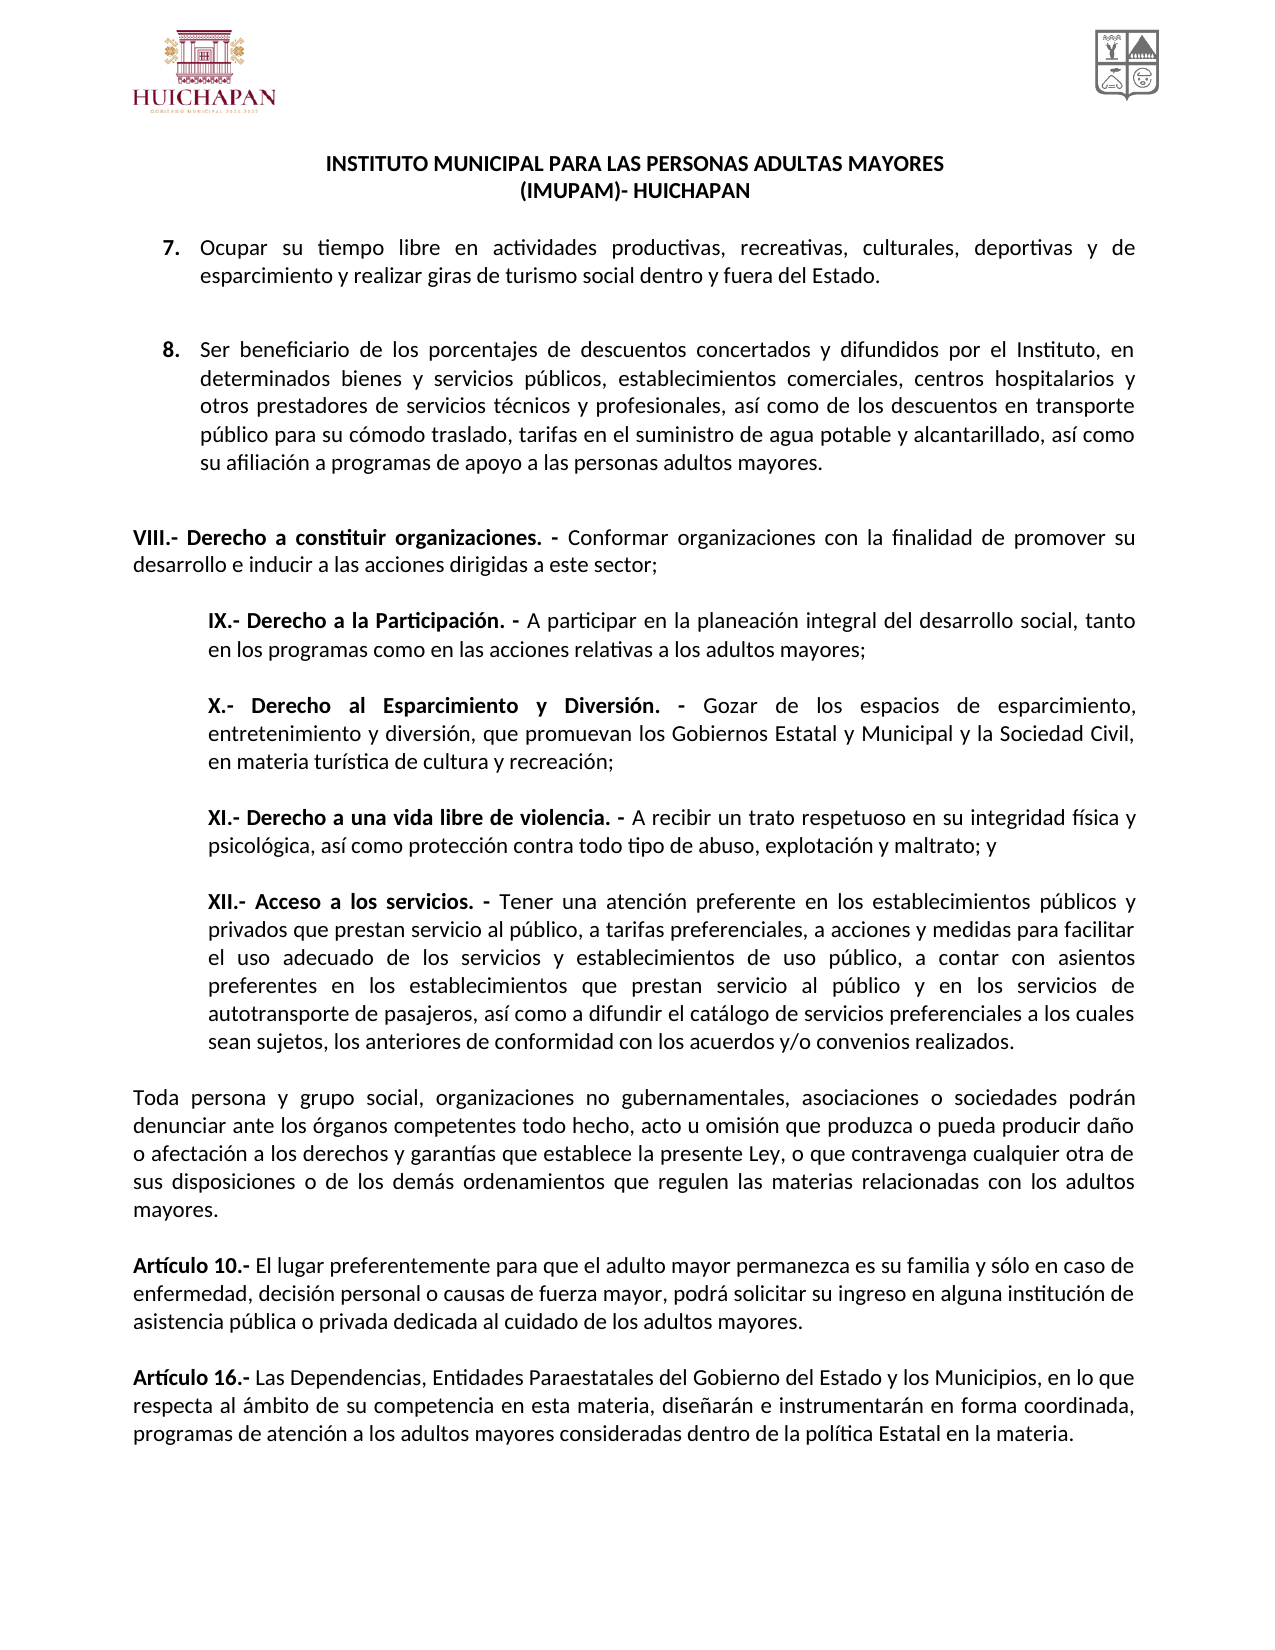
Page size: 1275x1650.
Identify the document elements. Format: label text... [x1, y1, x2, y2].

text XII.- Acceso a los servicios. - Tener una atención preferente en los establecimientos públicos y privados que prestan servicio al público, a tarifas preferenciales, a acciones y medidas para facilitar el uso adecuado de los servicios y establecimientos de uso público, a contar con asientos preferentes en los establecimientos que prestan servicio al público y en los servicios de autotransporte de pasajeros, así como a difundir el catálogo de servicios preferenciales a los cuales sean sujetos, los anteriores de conformidad con los acuerdos y/o convenios realizados. [208, 887, 1137, 1055]
list Ocupar su tiempo libre en actividades productivas, recreativas, culturales, deportivas y de esparcimiento y realizar giras de turismo social dentro y fuera del Estado. [162, 233, 1137, 289]
text Toda persona y grupo social, organizaciones no gubernamentales, asociaciones o sociedades podrán denunciar ante los órganos competentes todo hecho, acto u omisión que produzca o pueda producir daño o afectación a los derechos y garantías que establece la presente Ley, o que contravenga cualquier otra de sus disposiciones o de los demás ordenamientos que regulen las materias relacionadas con los adultos mayores. [133, 1083, 1137, 1223]
text Artículo 16.- Las Dependencias, Entidades Paraestatales del Gobierno del Estado y los Municipios, en lo que respecta al ámbito de su competencia en esta materia, diseñarán e instrumentarán en forma coordinada, programas de atención a los adultos mayores consideradas dentro de la política Estatal en la materia. [133, 1363, 1137, 1447]
text VIII.- Derecho a constituir organizaciones. - Conformar organizaciones con la finalidad de promover su desarrollo e inducir a las acciones dirigidas a este sector; [133, 523, 1137, 579]
list Ser beneficiario de los porcentajes de descuentos concertados y difundidos por el Instituto, en determinados bienes y servicios públicos, establecimientos comerciales, centros hospitalarios y otros prestadores de servicios técnicos y profesionales, así como de los descuentos en transporte público para su cómodo traslado, tarifas en el suministro de agua potable y alcantarillado, así como su afiliación a programas de apoyo a las personas adultos mayores. [162, 336, 1137, 476]
picture [132, 30, 275, 113]
text XI.- Derecho a una vida libre de violencia. - A recibir un trato respetuoso en su integridad física y psicológica, así como protección contra todo tipo de abuso, explotación y maltrato; y [208, 803, 1137, 859]
text Artículo 10.- El lugar preferentemente para que el adulto mayor permanezca es su familia y sólo en caso de enfermedad, decisión personal o causas de fuerza mayor, podrá solicitar su ingreso en alguna institución de asistencia pública o privada dedicada al cuidado de los adultos mayores. [133, 1251, 1137, 1335]
text IX.- Derecho a la Participación. - A participar en la planeación integral del desarrollo social, tanto en los programas como en las acciones relativas a los adultos mayores; [208, 607, 1137, 663]
text X.- Derecho al Esparcimiento y Diversión. - Gozar de los espacios de esparcimiento, entretenimiento y diversión, que promuevan los Gobiernos Estatal y Municipal y la Sociedad Civil, en materia turística de cultura y recreación; [208, 691, 1137, 775]
picture [1059, 29, 1195, 105]
